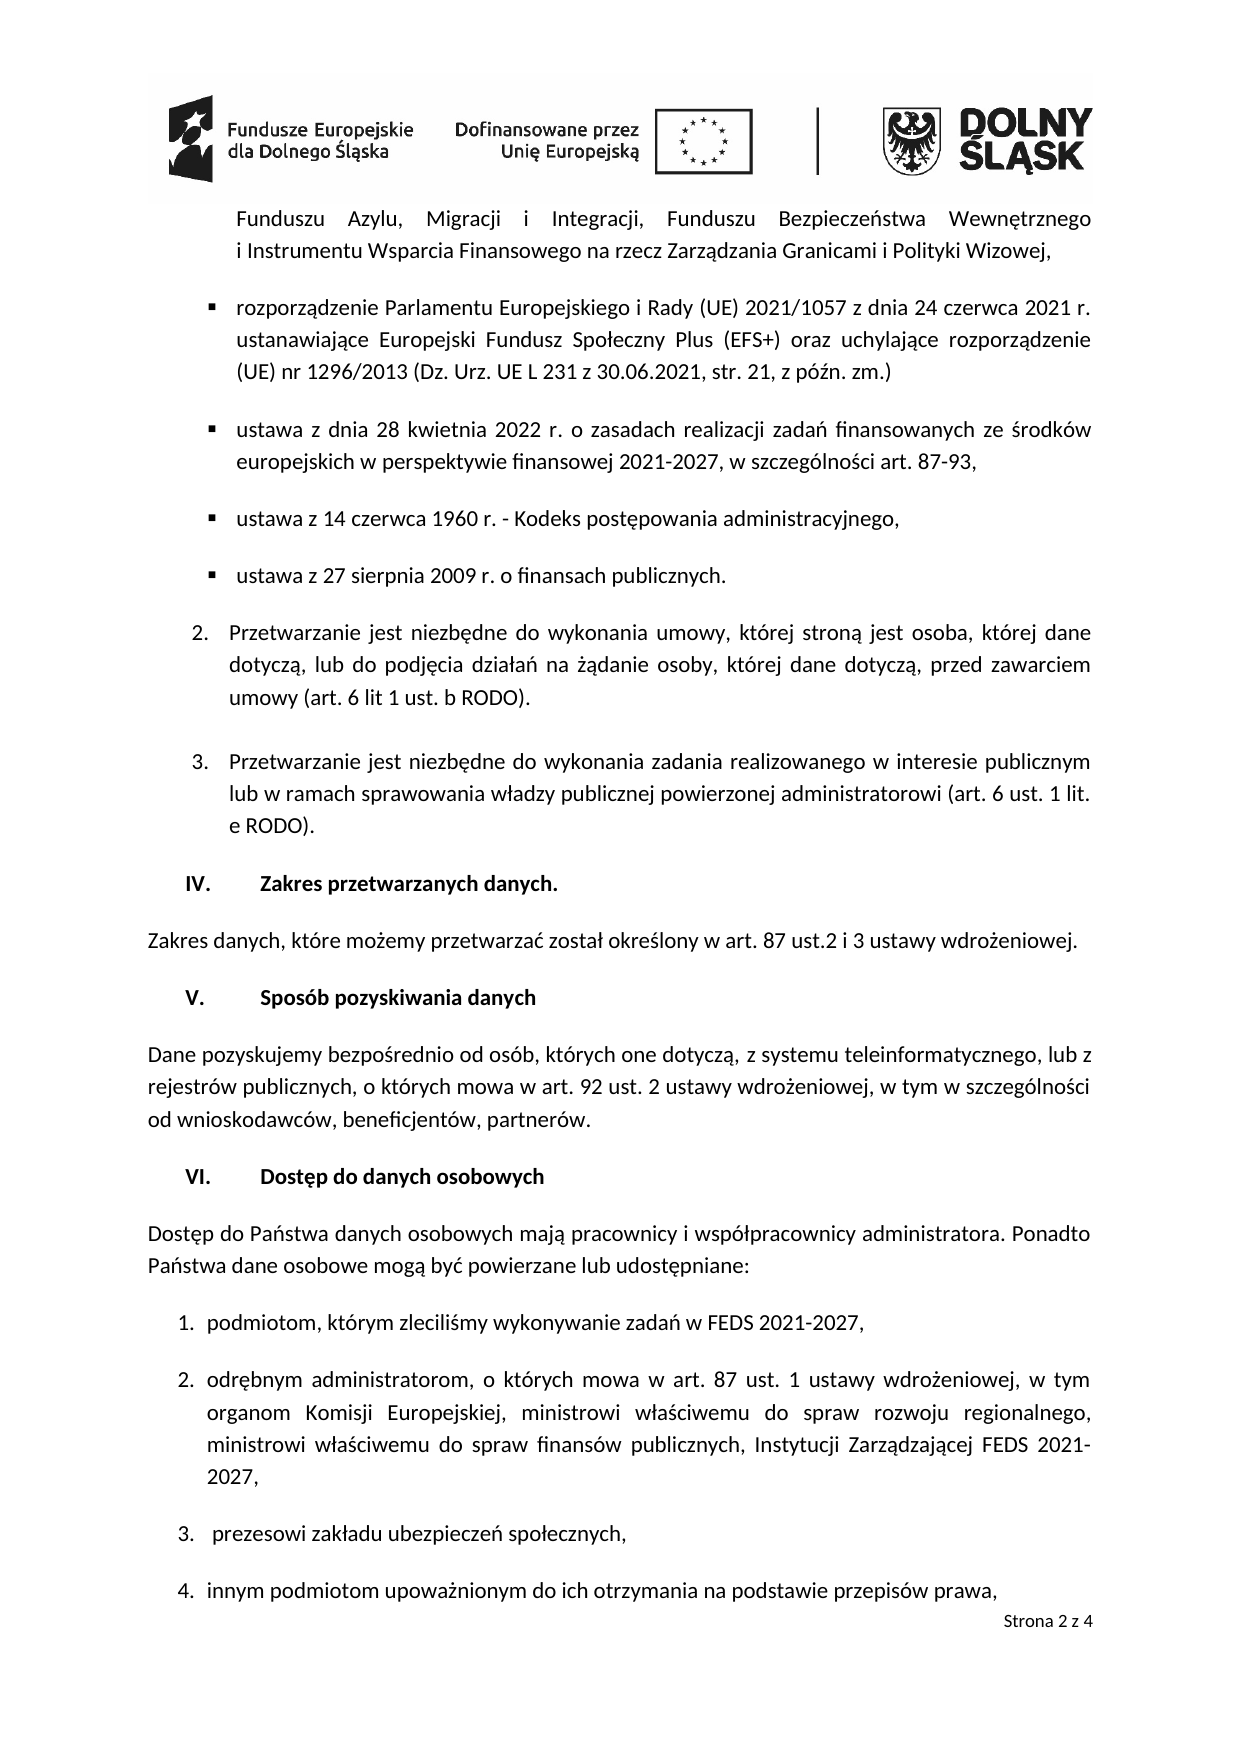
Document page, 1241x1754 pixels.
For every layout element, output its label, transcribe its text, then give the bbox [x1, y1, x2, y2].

list ustawa z 14 czerwca 1960 r. - Kodeks postępowania administracyjnego, [207, 504, 1093, 532]
list prezesowi zakładu ubezpieczeń społecznych, [177, 1519, 1093, 1547]
list rozporządzenie Parlamentu Europejskiego i Rady (UE) 2021/1057 z dnia 24 czerwca 2021 r. ustanawiające Europejski Fundusz Społeczny Plus (EFS+) oraz uchylające rozporządzenie (UE) nr 1296/2013 (Dz. Urz. UE L 231 z 30.06.2021, str. 21, z późn. zm.) [207, 293, 1093, 386]
list Przetwarzanie jest niezbędne do wykonania zadania realizowanego w interesie publicznym lub w ramach sprawowania władzy publicznej powierzonej administratorowi (art. 6 ust. 1 lit. e RODO). [191, 747, 1093, 839]
picture [147, 73, 1093, 204]
list innym podmiotom upoważnionym do ich otrzymania na podstawie przepisów prawa, [177, 1577, 1093, 1604]
text Zakres danych, które możemy przetwarzać został określony w art. 87 ust.2 i 3 ustawy wdrożeniowej. [148, 926, 1093, 954]
list odrębnym administratorom, o których mowa w art. 87 ust. 1 ustawy wdrożeniowej, w tym organom Komisji Europejskiej, ministrowi właściwemu do spraw rozwoju regionalnego, ministrowi właściwemu do spraw finansów publicznych, Instytucji Zarządzającej FEDS 2021-2027, [177, 1366, 1093, 1490]
text Dane pozyskujemy bezpośrednio od osób, których one dotyczą, z systemu teleinformatycznego, lub z rejestrów publicznych, o których mowa w art. 92 ust. 2 ustawy wdrożeniowej, w tym w szczególności od wnioskodawców, beneficjentów, partnerów. [148, 1040, 1093, 1133]
list podmiotom, którym zleciliśmy wykonywanie zadań w FEDS 2021-2027, [177, 1308, 1093, 1336]
list ustawa z 27 sierpnia 2009 r. o finansach publicznych. [207, 561, 1093, 589]
list Przetwarzanie jest niezbędne do wykonania umowy, której stroną jest osoba, której dane dotyczą, lub do podjęcia działań na żądanie osoby, której dane dotyczą, przed zawarciem umowy (art. 6 lit 1 ust. b RODO). [191, 618, 1093, 711]
text Dostęp do Państwa danych osobowych mają pracownicy i współpracownicy administratora. Ponadto Państwa dane osobowe mogą być powierzane lub udostępniane: [148, 1219, 1093, 1279]
list Dostęp do danych osobowych [185, 1162, 1093, 1190]
list ustawa z dnia 28 kwietnia 2022 r. o zasadach realizacji zadań finansowanych ze środków europejskich w perspektywie finansowej 2021-2027, w szczególności art. 87-93, [207, 415, 1093, 475]
list Zakres przetwarzanych danych. [185, 869, 1093, 897]
list Sposób pozyskiwania danych [185, 983, 1093, 1011]
